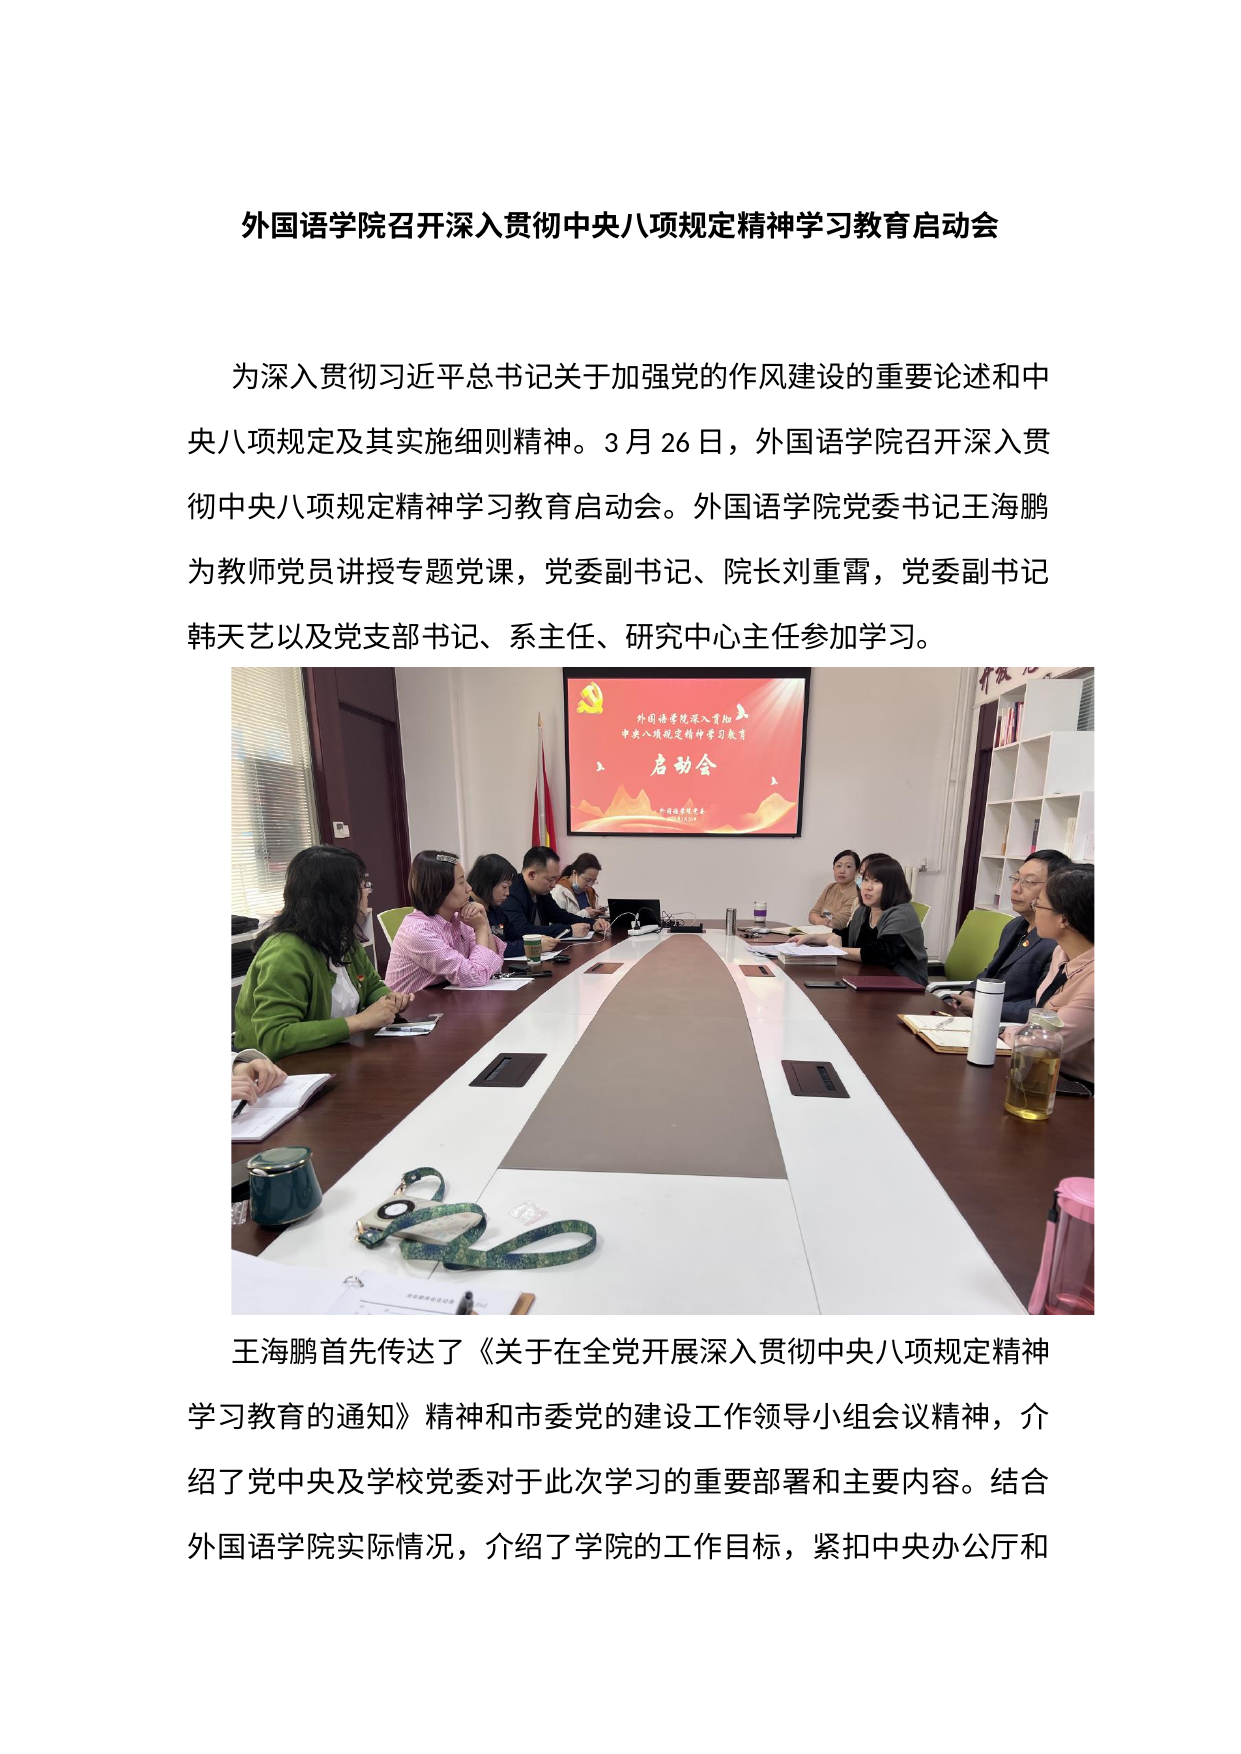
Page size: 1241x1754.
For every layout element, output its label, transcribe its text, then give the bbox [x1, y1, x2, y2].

subtitle 外国语学院召开深入贯彻中央八项规定精神学习教育启动会 [187, 191, 1053, 256]
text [187, 1317, 1053, 1577]
text 为深入贯彻习近平总书记关于加强党的作风建设的重要论述和中央八项规定及其实施细则精神。3月26日，外国语学院召开深入贯彻中央八项规定精神学习教育启动会。外国语学院党委书记王海鹏为教师党员讲授专题党课，党委副书记、院长刘重霄，党委副书记韩天艺以及党支部书记、系主任、研究中心主任参加学习。 [187, 342, 1053, 667]
picture [231, 667, 1095, 1315]
